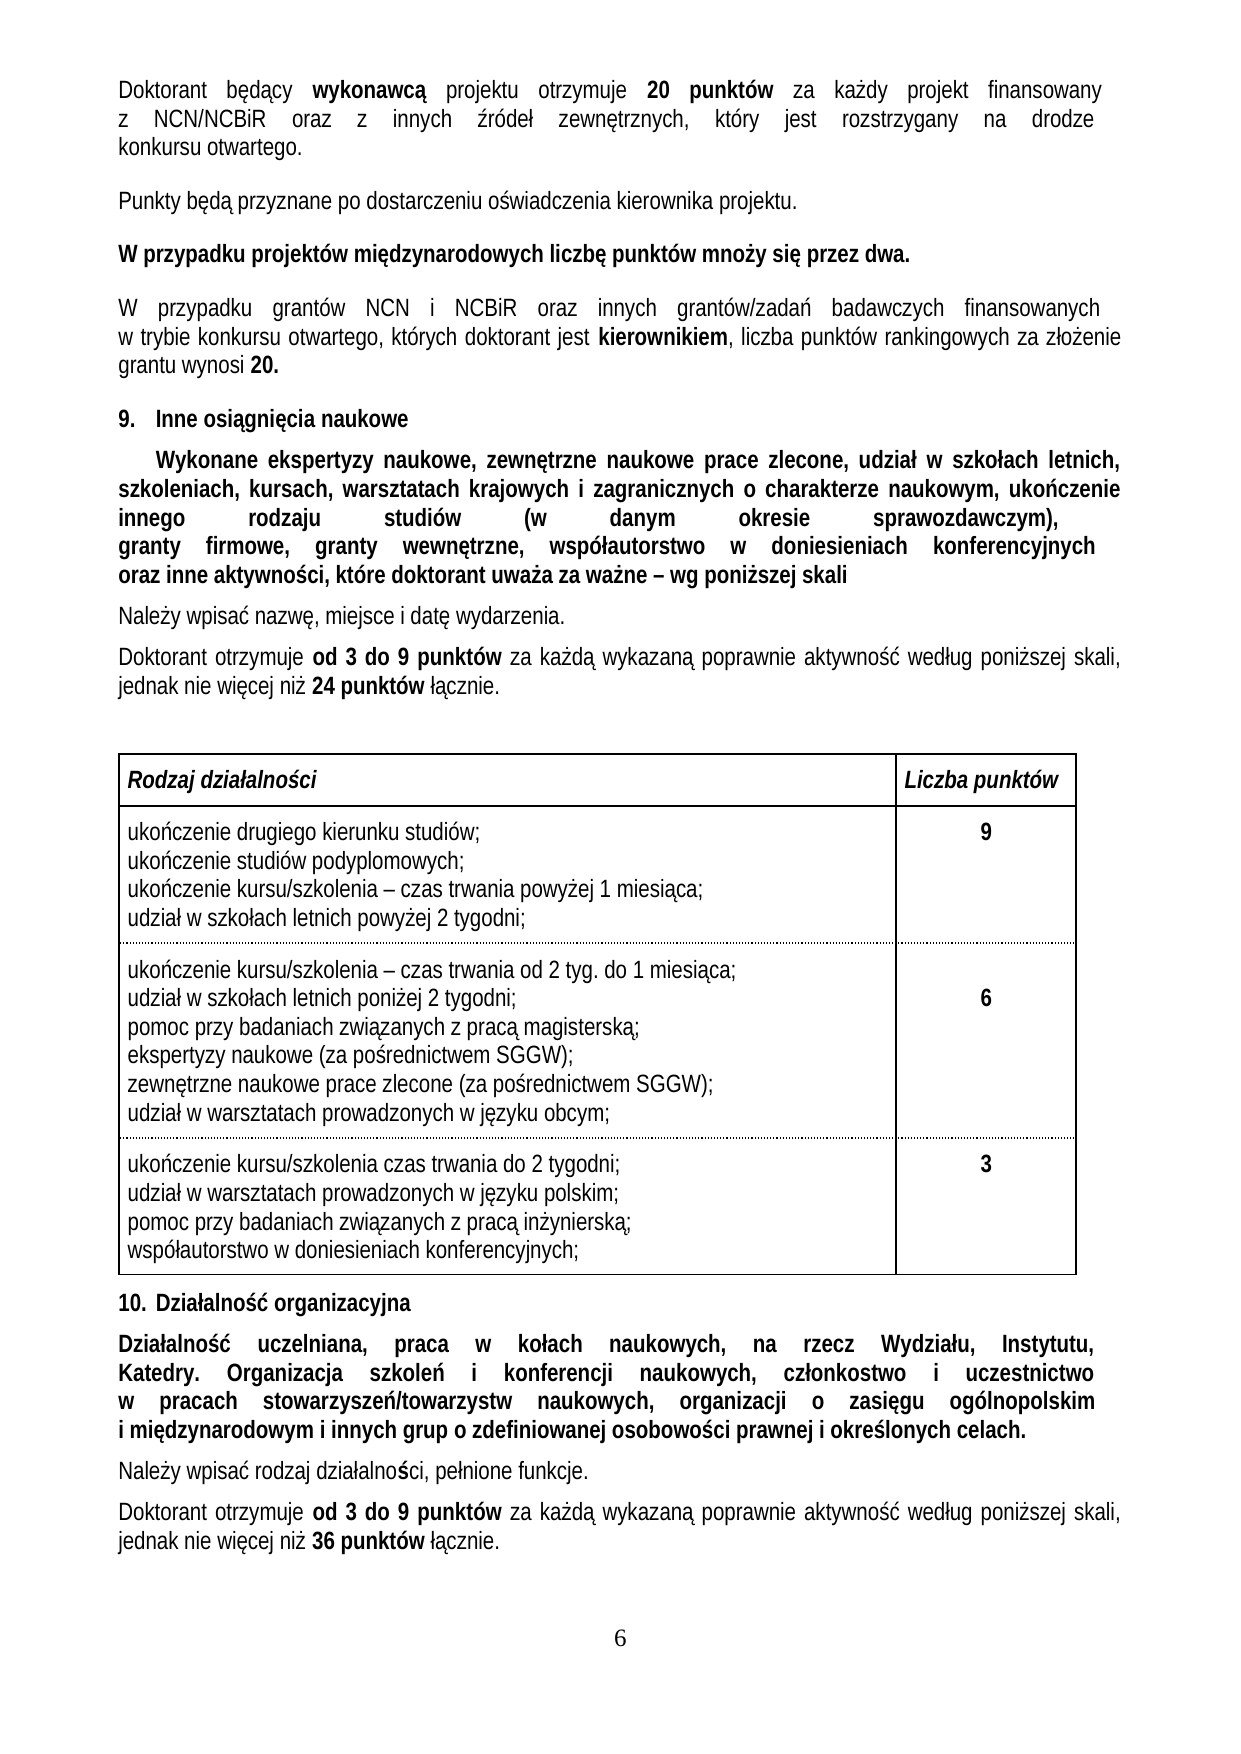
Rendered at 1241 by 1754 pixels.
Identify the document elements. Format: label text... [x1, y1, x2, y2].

table_cell 6 [897, 942, 1075, 1137]
text W przypadku grantów NCN i NCBiR oraz innych grantów/zadań badawczych finansowanych w trybie konkursu otwartego, których doktorant jest kierownikiem, liczba punktów rankingowych za złożenie grantu wynosi 20. [118, 293, 1122, 379]
table_header Liczba punktów [897, 755, 1075, 804]
text Doktorant otrzymuje od 3 do 9 punktów za każdą wykazaną poprawnie aktywność według poniższej skali, jednak nie więcej niż 36 punktów łącznie. [118, 1497, 1122, 1554]
table_cell ukończenie kursu/szkolenia – czas trwania od 2 tyg. do 1 miesiąca; udział w szkołach letnich poniżej 2 tygodni; pomoc przy badaniach związanych z pracą magisterską; ekspertyzy naukowe (za pośrednictwem SGGW); zewnętrzne naukowe prace zlecone (za pośrednictwem SGGW); udział w warsztatach prowadzonych w języku obcym; [120, 942, 895, 1137]
list Inne osiągnięcia naukowe [118, 404, 1122, 433]
text Punkty będą przyznane po dostarczeniu oświadczenia kierownika projektu. [118, 186, 1122, 214]
table_header Rodzaj działalności [120, 755, 895, 804]
text Doktorant będący wykonawcą projektu otrzymuje 20 punktów za każdy projekt finansowany z NCN/NCBiR oraz z innych źródeł zewnętrznych, który jest rozstrzygany na drodze konkursu otwartego. [118, 75, 1122, 161]
text W przypadku projektów międzynarodowych liczbę punktów mnoży się przez dwa. [118, 239, 1122, 268]
text Należy wpisać nazwę, miejsce i datę wydarzenia. [118, 601, 1122, 629]
table_cell ukończenie kursu/szkolenia czas trwania do 2 tygodni; udział w warsztatach prowadzonych w języku polskim; pomoc przy badaniach związanych z pracą inżynierską; współautorstwo w doniesieniach konferencyjnych; [120, 1137, 895, 1274]
text Działalność uczelniana, praca w kołach naukowych, na rzecz Wydziału, Instytutu, Katedry. Organizacja szkoleń i konferencji naukowych, członkostwo i uczestnictwo w pracach stowarzyszeń/towarzystw naukowych, organizacji o zasięgu ogólnopolskim i międzynarodowym i innych grup o zdefiniowanej osobowości prawnej i określonych celach. [118, 1329, 1122, 1444]
table_cell ukończenie drugiego kierunku studiów; ukończenie studiów podyplomowych; ukończenie kursu/szkolenia – czas trwania powyżej 1 miesiąca; udział w szkołach letnich powyżej 2 tygodni; [120, 807, 895, 942]
list Działalność organizacyjna [118, 1288, 1122, 1317]
text Wykonane ekspertyzy naukowe, zewnętrzne naukowe prace zlecone, udział w szkołach letnich, szkoleniach, kursach, warsztatach krajowych i zagranicznych o charakterze naukowym, ukończenie innego rodzaju studiów (w danym okresie sprawozdawczym), granty firmowe, granty wewnętrzne, współautorstwo w doniesieniach konferencyjnych oraz inne aktywności, które doktorant uważa za ważne – wg poniższej skali [118, 445, 1122, 588]
text Doktorant otrzymuje od 3 do 9 punktów za każdą wykazaną poprawnie aktywność według poniższej skali, jednak nie więcej niż 24 punktów łącznie. [118, 642, 1122, 699]
text Należy wpisać rodzaj działalności, pełnione funkcje. [118, 1456, 1122, 1485]
table_cell 9 [897, 807, 1075, 942]
table_cell 3 [897, 1137, 1075, 1274]
